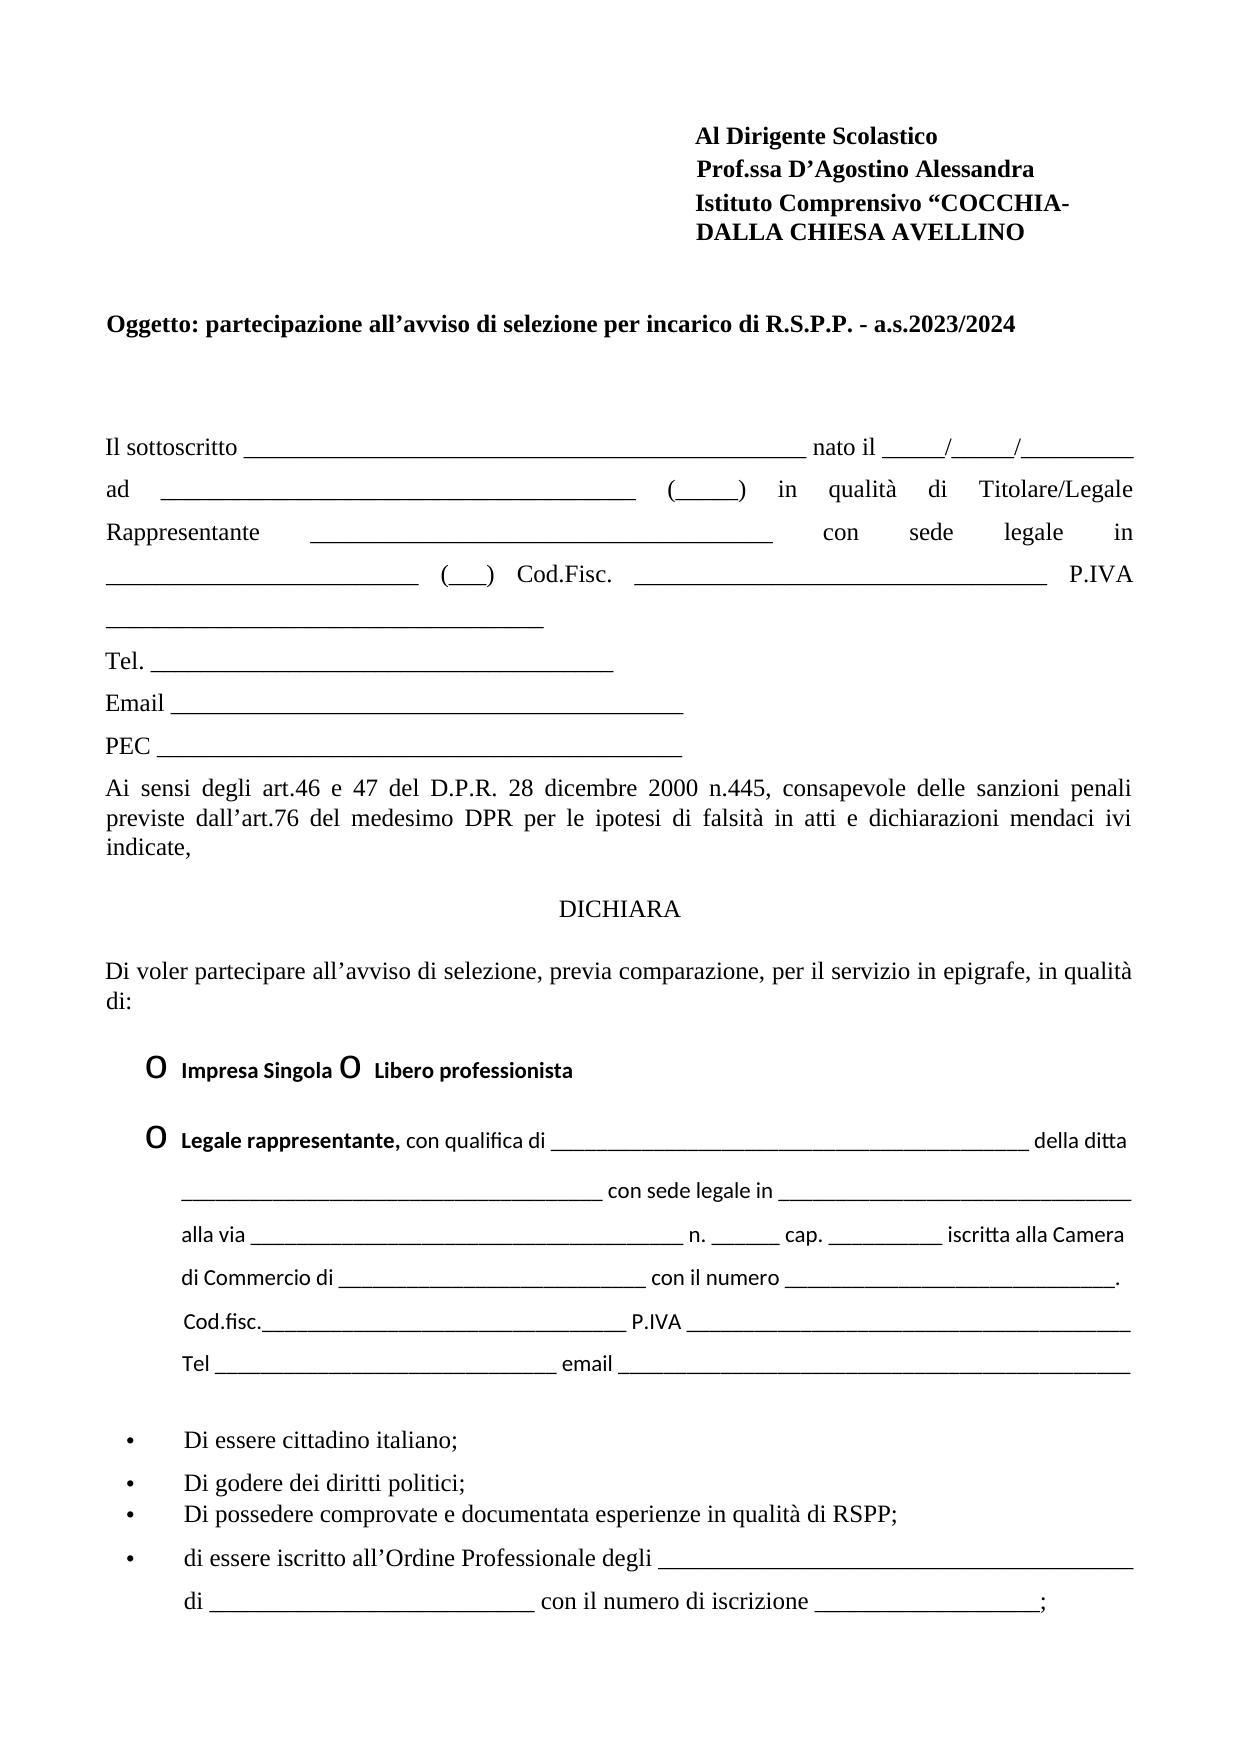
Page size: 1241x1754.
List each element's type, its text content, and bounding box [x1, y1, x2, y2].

list Impresa Singola o Libero professionista [144, 1044, 757, 1091]
text Oggetto: partecipazione all’avviso di selezione per incarico di R.S.P.P. - a.s.2023/2024 [106, 309, 1134, 338]
list Di godere dei diritti politici; [126, 1468, 1134, 1497]
list Di possedere comprovate e documentata esperienze in qualità di RSPP; [126, 1499, 1134, 1528]
text Tel. _____________________________________ [105, 646, 1134, 674]
text Cod.fisc.________________________________ P.IVA _______________________________________ [106, 1307, 1132, 1335]
text Al Dirigente Scolastico [695, 121, 1134, 149]
text Prof.ssa D’Agostino Alessandra [106, 154, 1034, 183]
text Di voler partecipare all’avviso di selezione, previa comparazione, per il servizio in epigrafe, in qualità di: [105, 956, 1134, 1015]
text Ai sensi degli art.46 e 47 del D.P.R. 28 dicembre 2000 n.445, consapevole delle sanzioni penali previste dall’art.76 del medesimo DPR per le ipotesi di falsità in atti e dichiarazioni mendaci ivi indicate, [105, 773, 1134, 861]
list Di essere cittadino italiano; [126, 1426, 1134, 1454]
text Email _________________________________________ [105, 688, 1134, 717]
list di essere iscritto all’Ordine Professionale degli ______________________________________ di __________________________ con il numero di iscrizione __________________; [126, 1543, 1134, 1614]
text Il sottoscritto _____________________________________________ nato il _____/_____/_________ ad ______________________________________ (_____) in qualità di Titolare/Legale Rappresentante _____________________________________ con sede legale in _________________________ (___) Cod.Fisc. _________________________________ P.IVA ___________________________________ [105, 432, 1134, 631]
text PEC __________________________________________ [105, 731, 1134, 759]
subtitle DICHIARA [106, 894, 1133, 923]
list Legale rappresentante, con qualifica di __________________________________________ della ditta _____________________________________ con sede legale in _______________________________ alla via ______________________________________ n. ______ cap. __________ iscritta alla Camera di Commercio di ___________________________ con il numero _____________________________. [144, 1113, 1140, 1291]
text Tel ______________________________ email _____________________________________________ [106, 1349, 1132, 1377]
text Istituto Comprensivo “COCCHIA-DALLA CHIESA AVELLINO [695, 188, 1134, 246]
